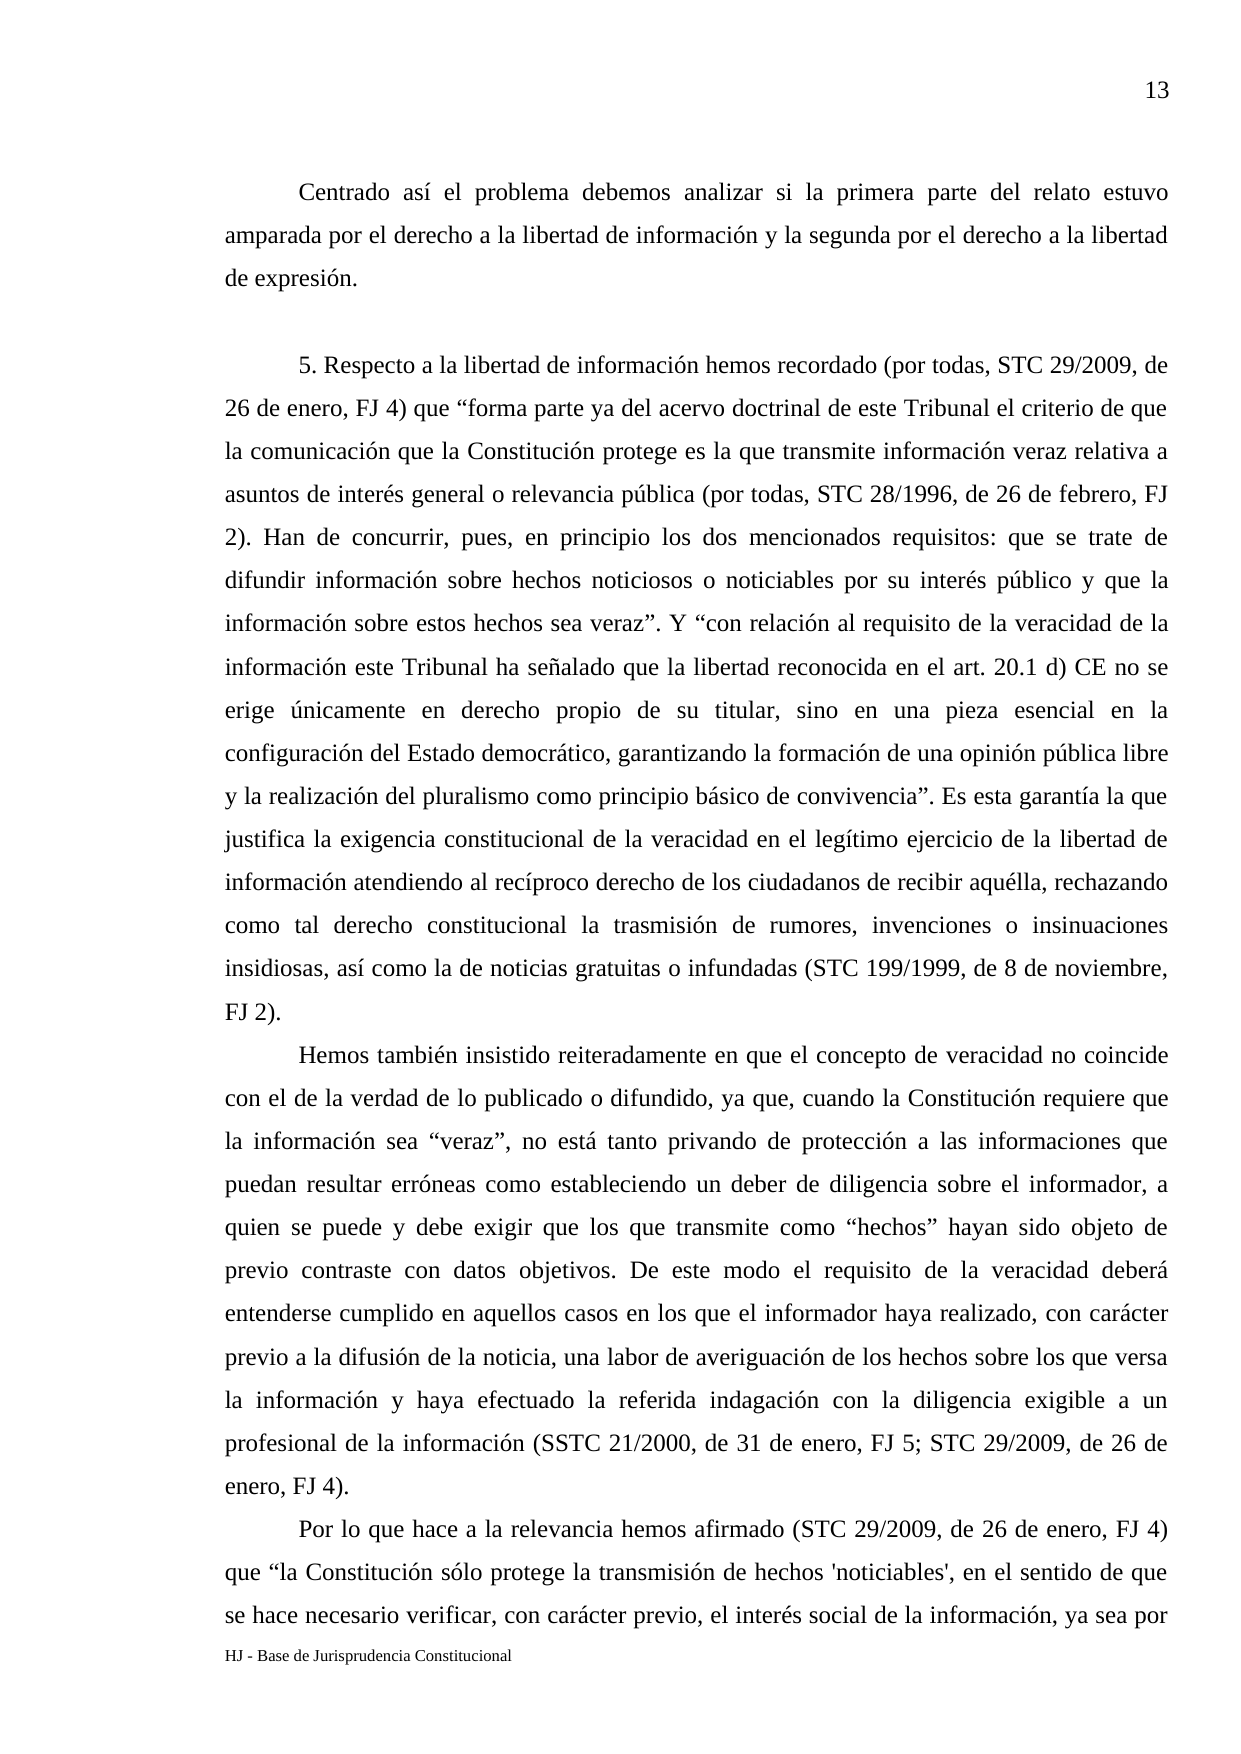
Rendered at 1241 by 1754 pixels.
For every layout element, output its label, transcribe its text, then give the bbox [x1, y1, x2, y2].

text Hemos también insistido reiteradamente en que el concepto de veracidad no coincide con el de la verdad de lo publicado o difundido, ya que, cuando la Constitución requiere que la información sea “veraz”, no está tanto privando de protección a las informaciones que puedan resultar erróneas como estableciendo un deber de diligencia sobre el informador, a quien se puede y debe exigir que los que transmite como “hechos” hayan sido objeto de previo contraste con datos objetivos. De este modo el requisito de la veracidad deberá entenderse cumplido en aquellos casos en los que el informador haya realizado, con carácter previo a la difusión de la noticia, una labor de averiguación de los hechos sobre los que versa la información y haya efectuado la referida indagación con la diligencia exigible a un profesional de la información (SSTC 21/2000, de 31 de enero, FJ 5; STC 29/2009, de 26 de enero, FJ 4). [224, 1040, 1169, 1500]
text 5. Respecto a la libertad de información hemos recordado (por todas, STC 29/2009, de 26 de enero, FJ 4) que “forma parte ya del acervo doctrinal de este Tribunal el criterio de que la comunicación que la Constitución protege es la que transmite información veraz relativa a asuntos de interés general o relevancia pública (por todas, STC 28/1996, de 26 de febrero, FJ 2). Han de concurrir, pues, en principio los dos mencionados requisitos: que se trate de difundir información sobre hechos noticiosos o noticiables por su interés público y que la información sobre estos hechos sea veraz”. Y “con relación al requisito de la veracidad de la información este Tribunal ha señalado que la libertad reconocida en el art. 20.1 d) CE no se erige únicamente en derecho propio de su titular, sino en una pieza esencial en la configuración del Estado democrático, garantizando la formación de una opinión pública libre y la realización del pluralismo como principio básico de convivencia”. Es esta garantía la que justifica la exigencia constitucional de la veracidad en el legítimo ejercicio de la libertad de información atendiendo al recíproco derecho de los ciudadanos de recibir aquélla, rechazando como tal derecho constitucional la trasmisión de rumores, invenciones o insinuaciones insidiosas, así como la de noticias gratuitas o infundadas (STC 199/1999, de 8 de noviembre, FJ 2). [224, 350, 1169, 1025]
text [224, 1514, 1169, 1629]
text Centrado así el problema debemos analizar si la primera parte del relato estuvo amparada por el derecho a la libertad de información y la segunda por el derecho a la libertad de expresión. [224, 177, 1169, 292]
